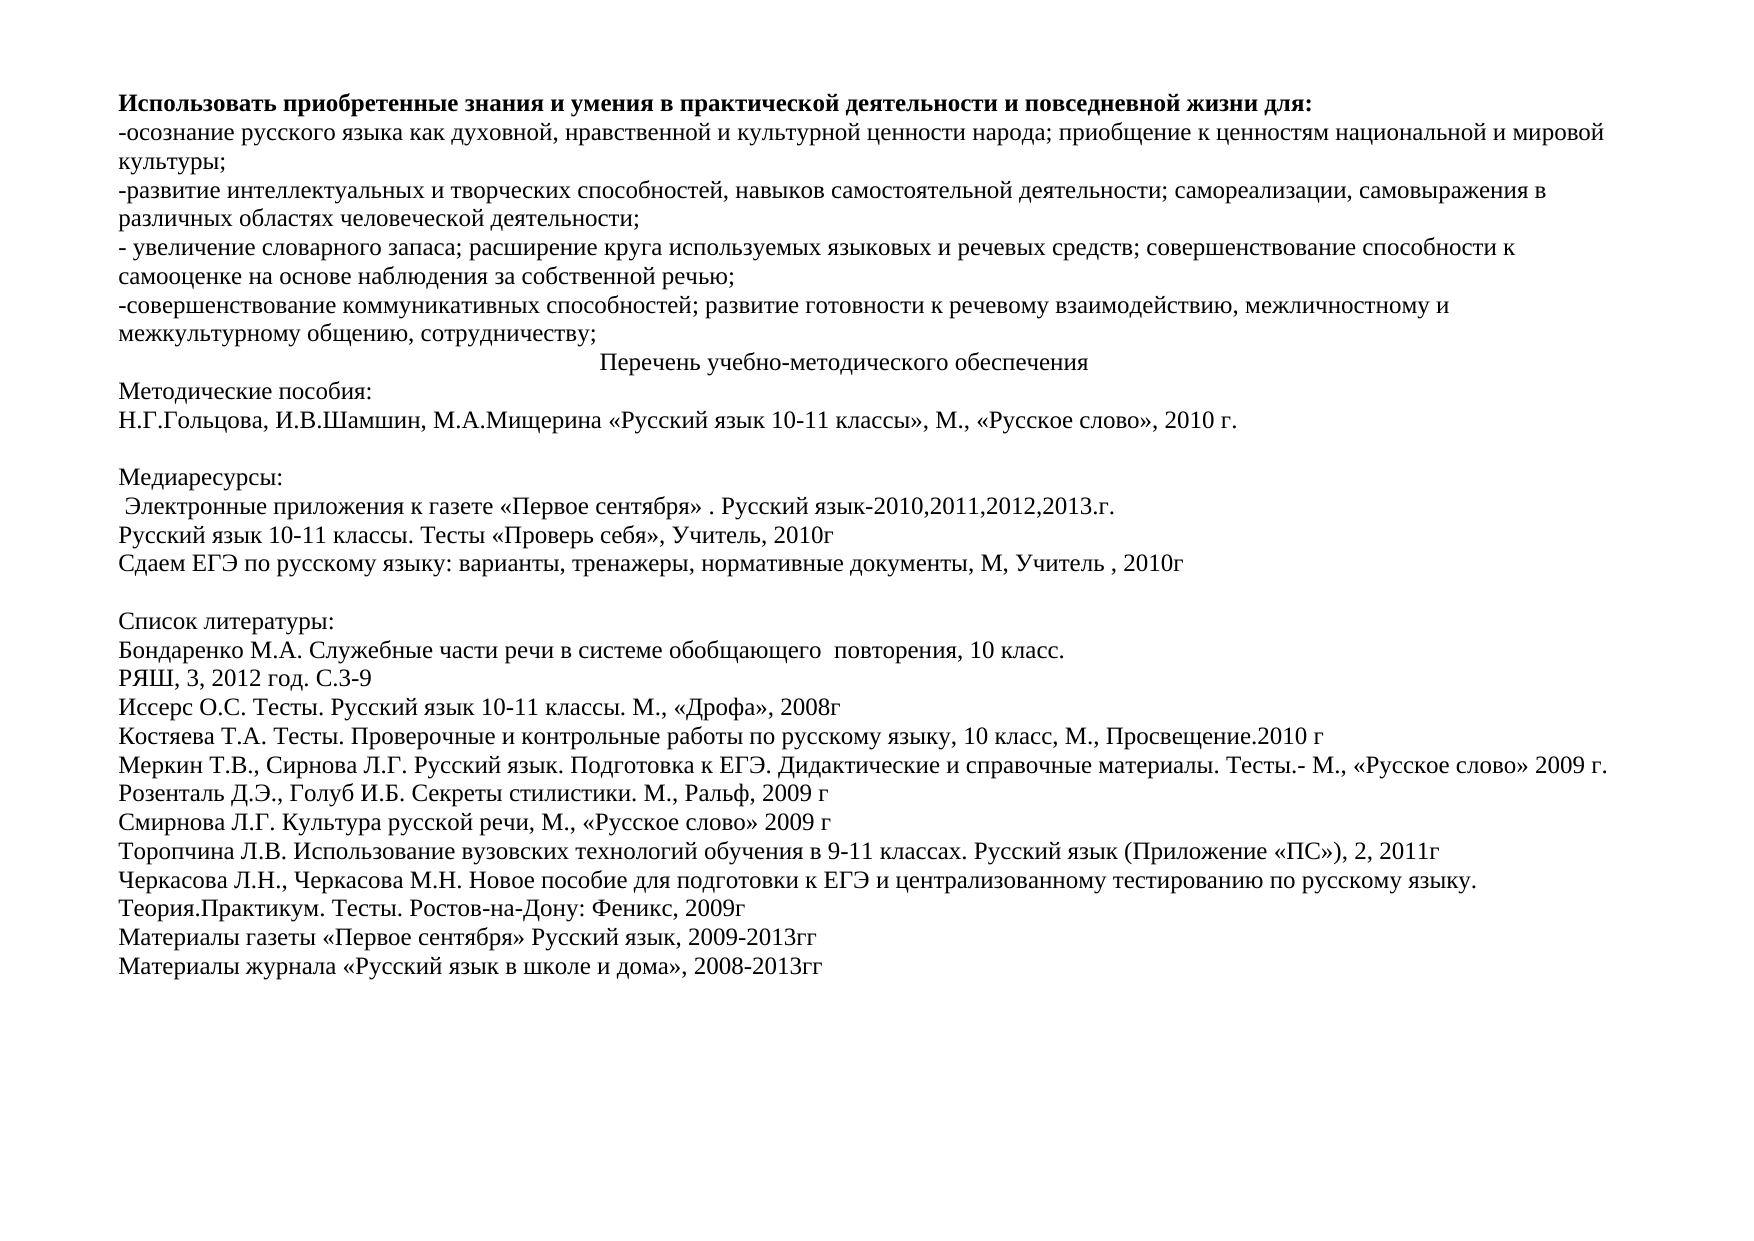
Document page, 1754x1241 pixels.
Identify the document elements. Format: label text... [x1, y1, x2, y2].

text Сдаем ЕГЭ по русскому языку: варианты, тренажеры, нормативные документы, М, Учитель , 2010г [118, 548, 1636, 577]
text -осознание русского языка как духовной, нравственной и культурной ценности народа; приобщение к ценностям национальной и мировой культуры; [118, 117, 1636, 175]
text Материалы газеты «Первое сентября» Русский язык, 2009-2013гг [118, 922, 1636, 951]
text Бондаренко М.А. Служебные части речи в системе обобщающего повторения, 10 класс. [118, 635, 1636, 663]
text Меркин Т.В., Сирнова Л.Г. Русский язык. Подготовка к ЕГЭ. Дидактические и справочные материалы. Тесты.- М., «Русское слово» 2009 г. [118, 750, 1636, 778]
text Методические пособия: [118, 376, 1636, 405]
text -совершенствование коммуникативных способностей; развитие готовности к речевому взаимодействию, межличностному и межкультурному общению, сотрудничеству; [118, 290, 1636, 347]
text РЯШ, 3, 2012 год. С.3-9 [118, 663, 1636, 692]
text Использовать приобретенные знания и умения в практической деятельности и повседневной жизни для: [118, 88, 1636, 117]
text - увеличение словарного запаса; расширение круга используемых языковых и речевых средств; совершенствование способности к самооценке на основе наблюдения за собственной речью; [118, 232, 1636, 290]
text Розенталь Д.Э., Голуб И.Б. Секреты стилистики. М., Ральф, 2009 г [118, 778, 1636, 807]
text Список литературы: [118, 606, 1636, 635]
text Н.Г.Гольцова, И.В.Шамшин, М.А.Мищерина «Русский язык 10-11 классы», М., «Русское слово», 2010 г. [118, 405, 1636, 433]
text Костяева Т.А. Тесты. Проверочные и контрольные работы по русскому языку, 10 класс, М., Просвещение.2010 г [118, 721, 1636, 750]
text Электронные приложения к газете «Первое сентября» . Русский язык-2010,2011,2012,2013.г. [118, 491, 1636, 520]
text Русский язык 10-11 классы. Тесты «Проверь себя», Учитель, 2010г [118, 520, 1636, 548]
text Медиаресурсы: [118, 462, 1636, 491]
text Иссерс О.С. Тесты. Русский язык 10-11 классы. М., «Дрофа», 2008г [118, 692, 1636, 721]
text Черкасова Л.Н., Черкасова М.Н. Новое пособие для подготовки к ЕГЭ и централизованному тестированию по русскому языку. Теория.Практикум. Тесты. Ростов-на-Дону: Феникс, 2009г [118, 865, 1636, 922]
text Смирнова Л.Г. Культура русской речи, М., «Русское слово» 2009 г [118, 807, 1636, 836]
text -развитие интеллектуальных и творческих способностей, навыков самостоятельной деятельности; самореализации, самовыражения в различных областях человеческой деятельности; [118, 175, 1636, 232]
text Материалы журнала «Русский язык в школе и дома», 2008-2013гг [118, 951, 1636, 980]
text Торопчина Л.В. Использование вузовских технологий обучения в 9-11 классах. Русский язык (Приложение «ПС»), 2, 2011г [118, 836, 1636, 865]
text Перечень учебно-методического обеспечения [118, 347, 1636, 376]
